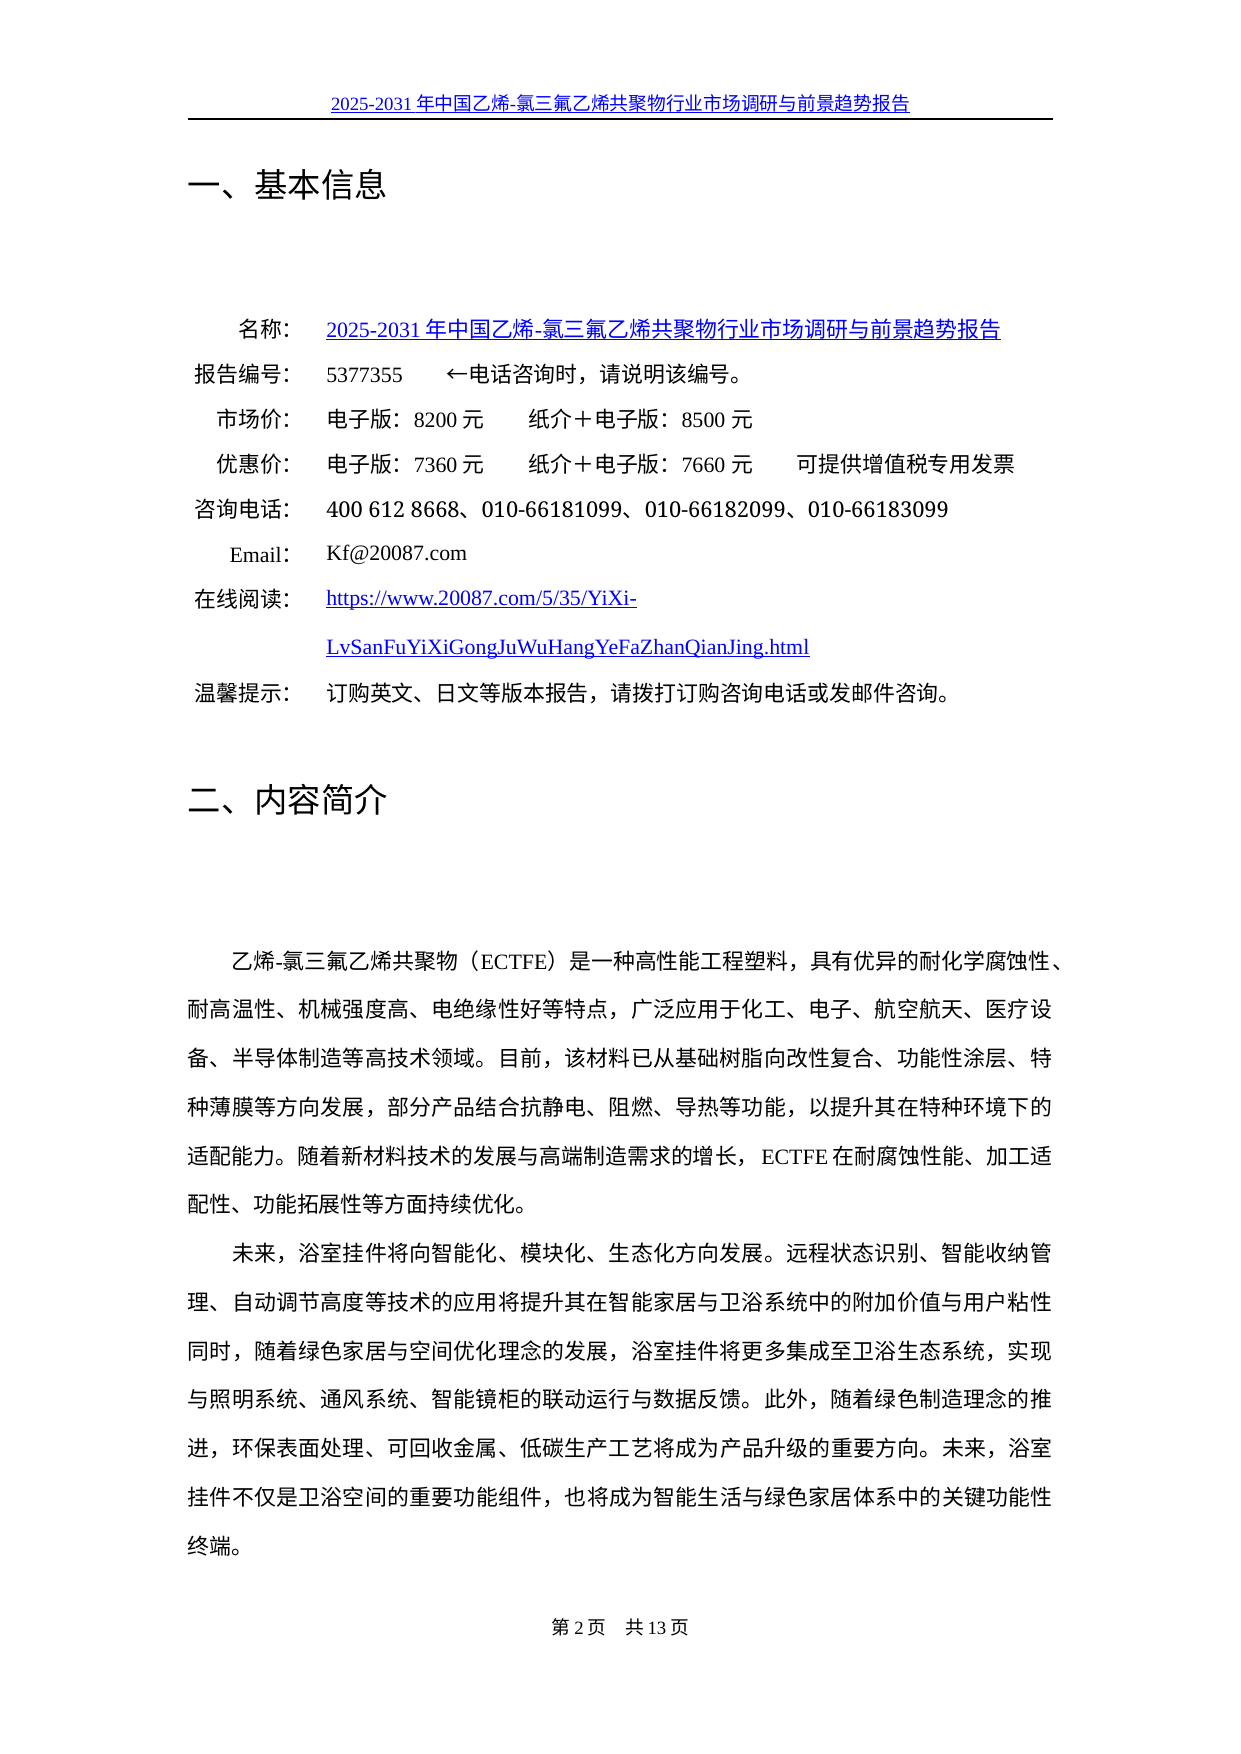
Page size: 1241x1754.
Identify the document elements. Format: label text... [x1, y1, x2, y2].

table_cell 咨询电话： [167, 492, 315, 537]
table_cell 在线阅读： [167, 582, 315, 675]
table_cell 400 612 8668、010-66181099、010-66182099、010-66183099 [315, 492, 1073, 537]
table_cell 订购英文、日文等版本报告，请拨打订购咨询电话或发邮件咨询。 [315, 675, 1073, 720]
table_cell Kf@20087.com [315, 537, 1073, 582]
table_cell 电子版：8200 元 纸介＋电子版：8500 元 [315, 402, 1073, 447]
title 一、基本信息 [187, 150, 1053, 215]
table_cell [315, 582, 1073, 675]
title 二、内容简介 [187, 766, 1053, 831]
table_cell 5377355 ←电话咨询时，请说明该编号。 [315, 357, 1073, 402]
table_cell 市场价： [167, 402, 315, 447]
table_header 名称： [167, 312, 315, 357]
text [187, 943, 1053, 1561]
table_cell 优惠价： [167, 447, 315, 492]
table_cell 电子版：7360 元 纸介＋电子版：7660 元 可提供增值税专用发票 [315, 447, 1073, 492]
table_header 2025-2031年中国乙烯-氯三氟乙烯共聚物行业市场调研与前景趋势报告 [315, 312, 1073, 357]
table_cell 报告编号： [167, 357, 315, 402]
table_cell 温馨提示： [167, 675, 315, 720]
table_cell Email： [167, 537, 315, 582]
